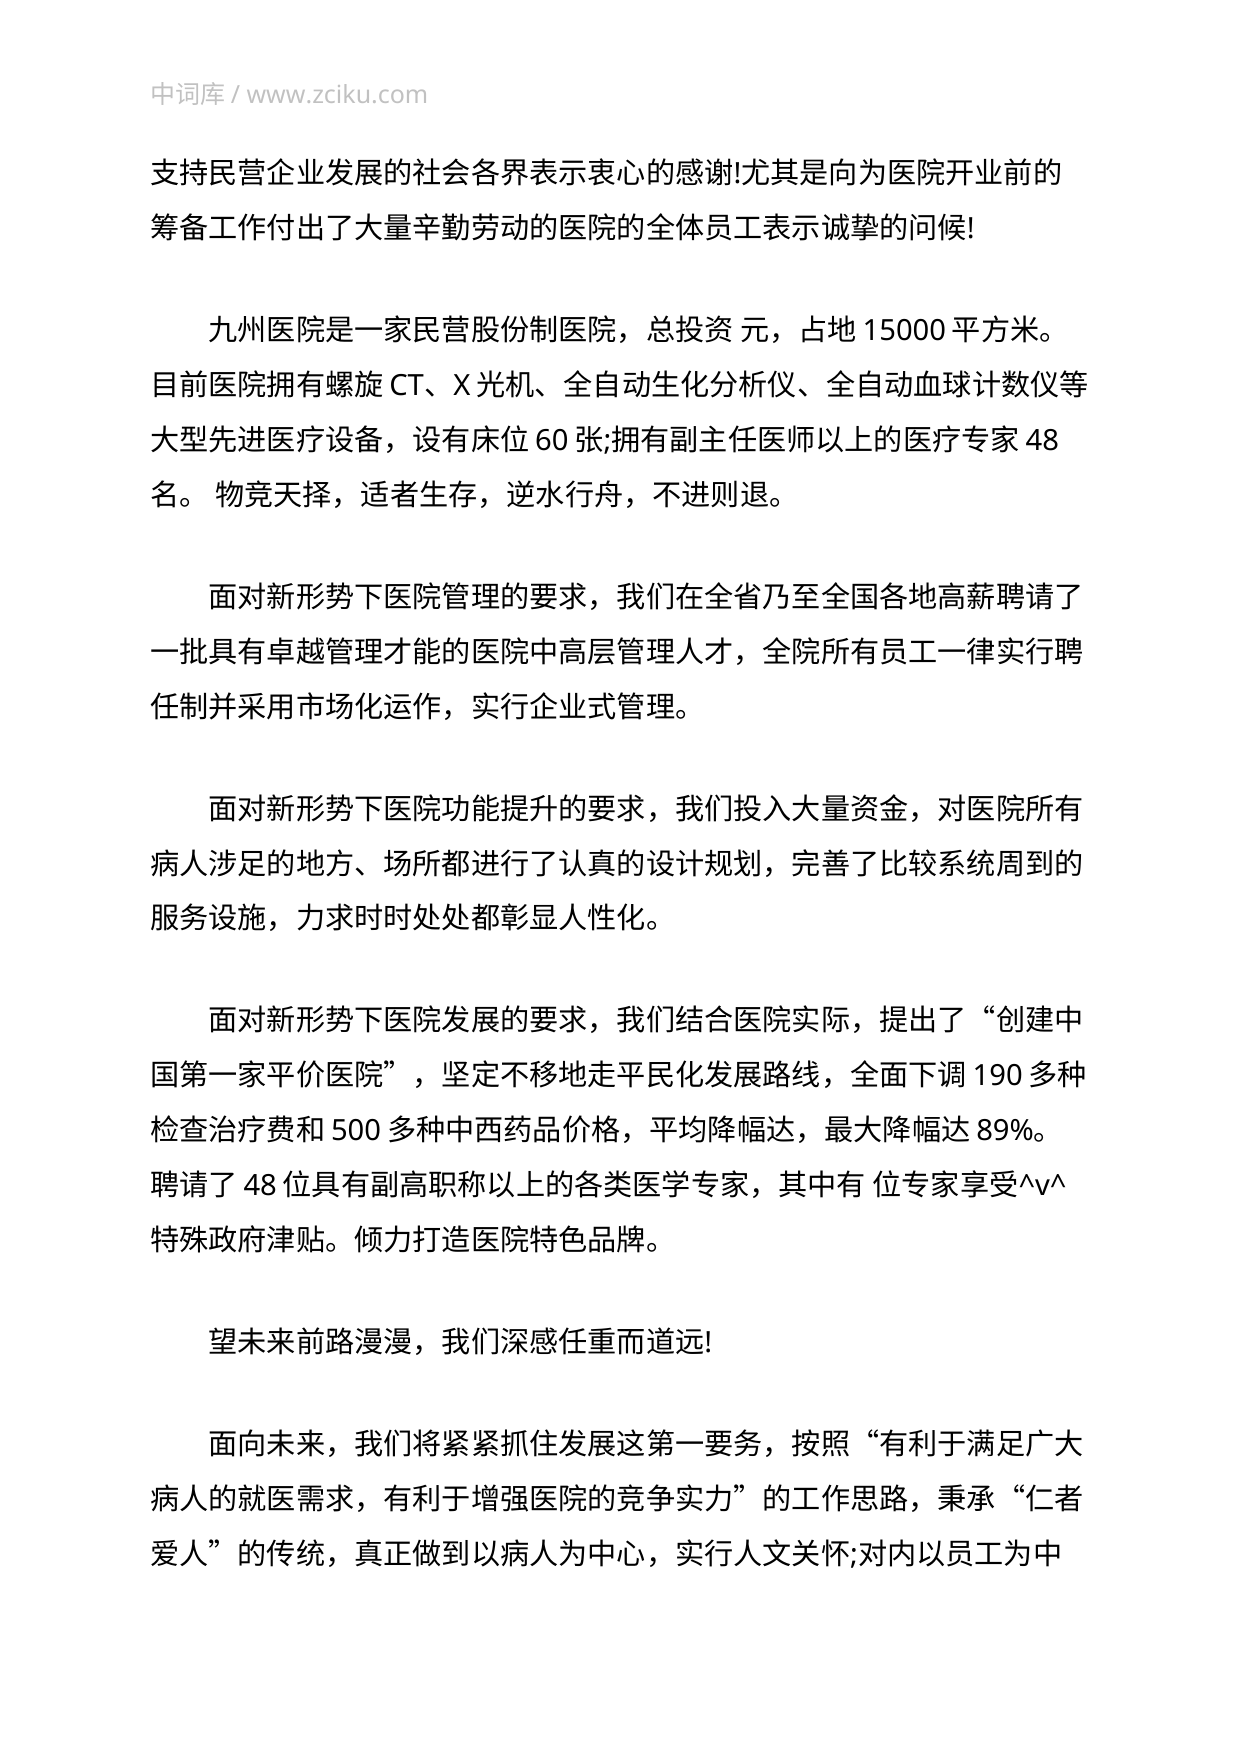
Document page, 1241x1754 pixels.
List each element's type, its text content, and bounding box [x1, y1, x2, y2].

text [150, 150, 1090, 247]
text 面对新形势下医院发展的要求，我们结合医院实际，提出了“创建中国第一家平价医院”，坚定不移地走平民化发展路线，全面下调190多种检查治疗费和500多种中西药品价格，平均降幅达，最大降幅达89%。聘请了48位具有副高职称以上的各类医学专家，其中有 位专家享受^v^特殊政府津贴。倾力打造医院特色品牌。 [150, 997, 1090, 1259]
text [150, 1421, 1090, 1573]
text 九州医院是一家民营股份制医院，总投资 元，占地15000平方米。目前医院拥有螺旋CT、X光机、全自动生化分析仪、全自动血球计数仪等大型先进医疗设备，设有床位60张;拥有副主任医师以上的医疗专家48名。 物竞天择，适者生存，逆水行舟，不进则退。 [150, 307, 1090, 514]
text 面对新形势下医院管理的要求，我们在全省乃至全国各地高薪聘请了一批具有卓越管理才能的医院中高层管理人才，全院所有员工一律实行聘任制并采用市场化运作，实行企业式管理。 [150, 574, 1090, 726]
text 面对新形势下医院功能提升的要求，我们投入大量资金，对医院所有病人涉足的地方、场所都进行了认真的设计规划，完善了比较系统周到的服务设施，力求时时处处都彰显人性化。 [150, 785, 1090, 937]
text 望未来前路漫漫，我们深感任重而道远! [150, 1318, 1090, 1361]
